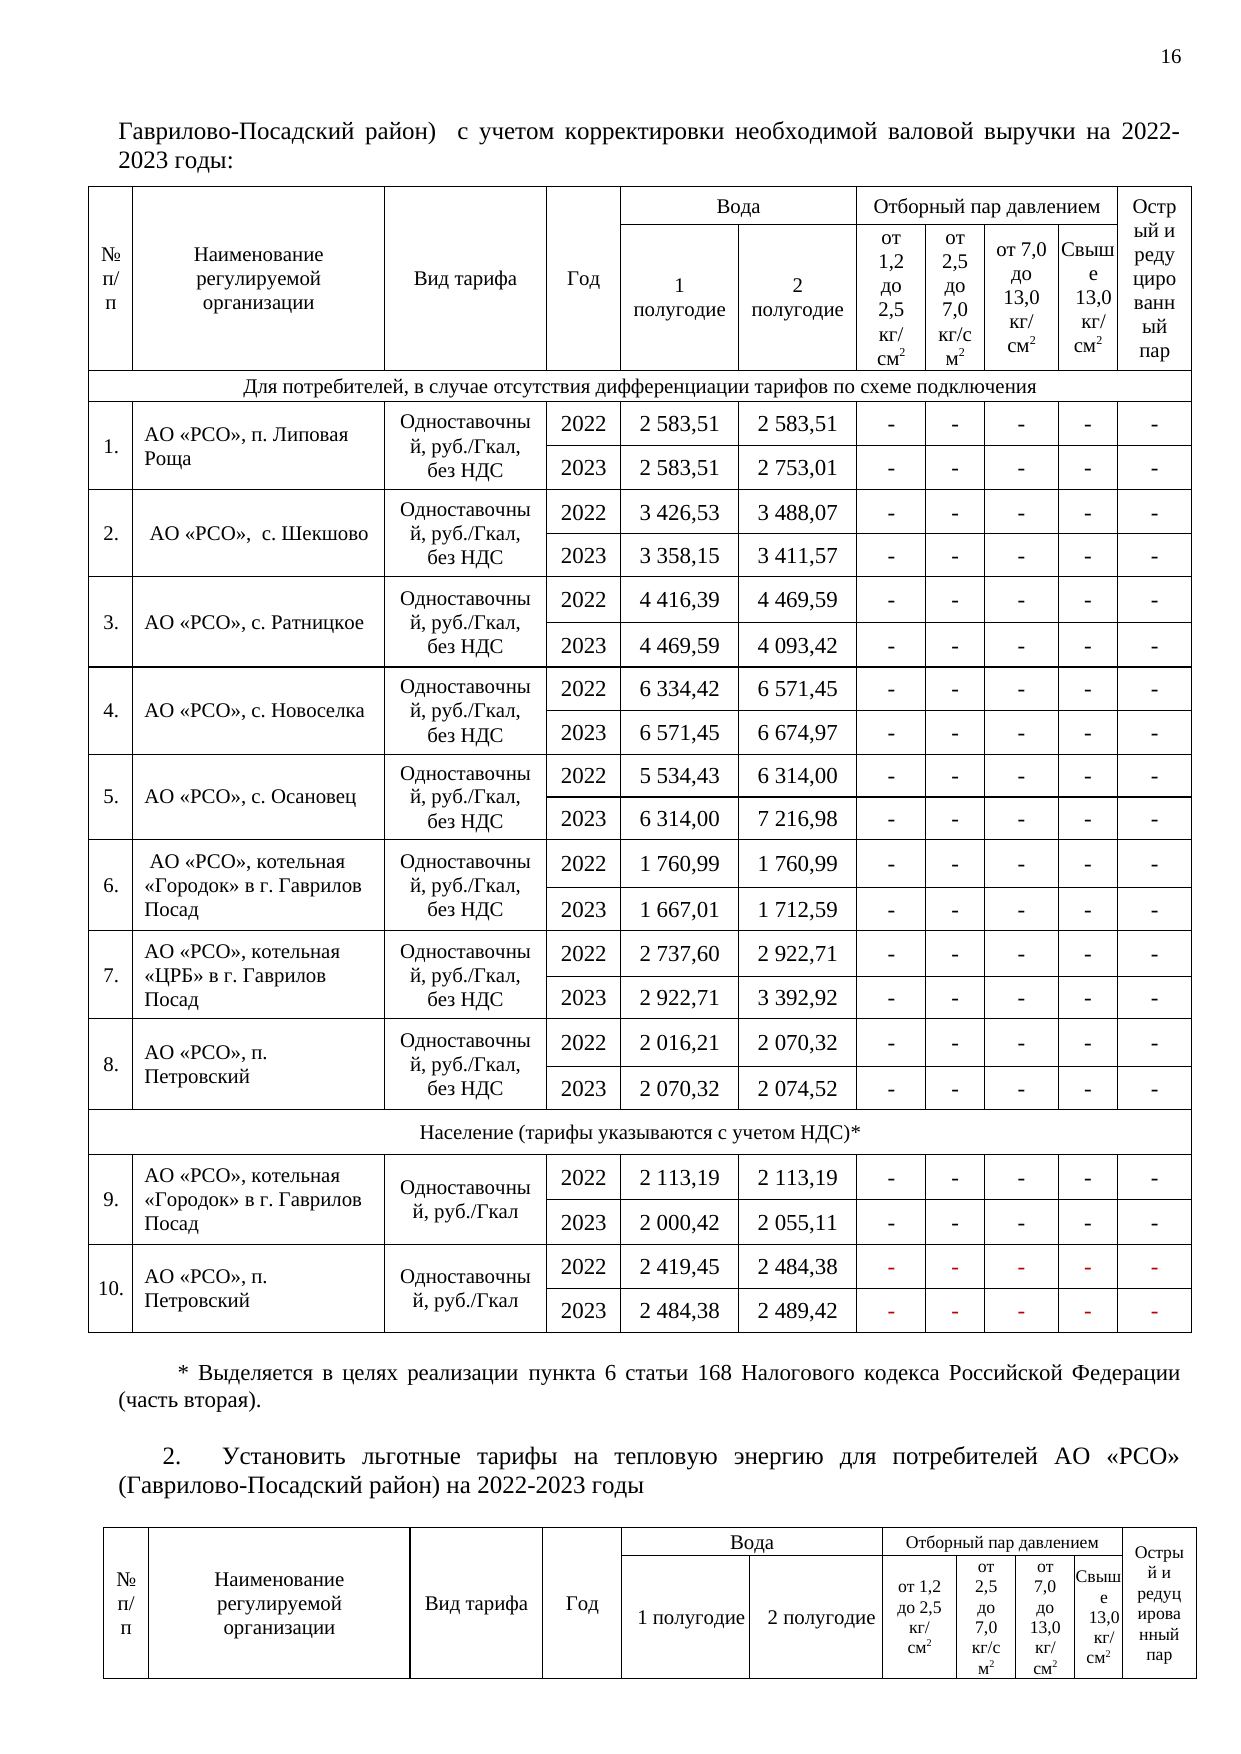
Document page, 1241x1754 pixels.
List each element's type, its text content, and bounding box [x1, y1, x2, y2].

table_header № п/п [104, 1528, 148, 1678]
table_cell 3 411,57 [739, 534, 856, 576]
table_cell 2022 [547, 668, 620, 710]
table_cell - [1118, 446, 1191, 489]
table_cell АО «РСО», котельная «ЦРБ» в г. Гаврилов Посад [133, 931, 384, 1018]
table_cell 2022 [547, 1245, 620, 1287]
table_cell Одноставочный, руб./Гкал, без НДС [385, 755, 546, 838]
table_cell 6 314,00 [621, 798, 738, 838]
table_header № п/п [89, 187, 132, 369]
table_cell АО «РСО», с. Ратницкое [133, 577, 384, 666]
table_cell - [926, 931, 984, 976]
table_cell - [985, 1019, 1058, 1066]
table_cell - [1059, 798, 1117, 838]
table_cell Одноставочный, руб./Гкал, без НДС [385, 490, 546, 576]
table_cell - [857, 577, 925, 622]
table_cell - [857, 1200, 925, 1243]
table_cell 1. [89, 402, 132, 489]
table_cell - [1059, 1200, 1117, 1243]
table_cell 2022 [547, 490, 620, 533]
table_cell - [926, 534, 984, 576]
table_cell - [985, 1245, 1058, 1287]
table_cell 6 334,42 [621, 668, 738, 710]
table_cell - [857, 1289, 925, 1332]
table_cell - [1059, 623, 1117, 666]
table_cell - [926, 446, 984, 489]
table_cell 2023 [547, 888, 620, 930]
table_cell Свыше 13,0 кг/ см2 [1059, 225, 1117, 369]
table_cell 2022 [547, 840, 620, 887]
table_cell - [985, 711, 1058, 753]
table_cell АО «РСО», п. Липовая Роща [133, 402, 384, 489]
table_cell 10. [89, 1245, 132, 1332]
table_cell - [857, 1155, 925, 1199]
table_cell от 7,0 до 13,0 кг/ см2 [985, 225, 1058, 369]
table_cell 2 полугодие [739, 225, 856, 369]
text * Выделяется в целях реализации пункта 6 статьи 168 Налогового кодекса Российской Федерации (часть вторая). [118, 1359, 1181, 1412]
table_cell 6 571,45 [621, 711, 738, 753]
table_cell - [926, 490, 984, 533]
table_cell - [1059, 931, 1117, 976]
table_header Вид тарифа [385, 187, 546, 369]
table_cell АО «РСО», п. Петровский [133, 1245, 384, 1332]
table_cell - [857, 1245, 925, 1287]
table_header Год [543, 1528, 621, 1678]
table_cell - [1059, 1019, 1117, 1066]
table_cell 2 полугодие [750, 1556, 882, 1678]
table_cell - [857, 446, 925, 489]
table_cell - [1118, 798, 1191, 838]
table_cell АО «РСО», с. Шекшово [133, 490, 384, 576]
table_cell - [926, 798, 984, 838]
table_cell Одноставочный, руб./Гкал, без НДС [385, 1019, 546, 1109]
table_cell 2 922,71 [621, 977, 738, 1018]
table_cell - [1118, 1019, 1191, 1066]
table_cell 3 358,15 [621, 534, 738, 576]
table_cell - [985, 577, 1058, 622]
table_cell - [926, 623, 984, 666]
table_cell - [926, 1067, 984, 1109]
table_cell 2 074,52 [739, 1067, 856, 1109]
table_cell - [857, 840, 925, 887]
table_cell от 7,0 до 13,0 кг/ см2 [1016, 1556, 1074, 1678]
table_header Отборный пар давлением [883, 1528, 1122, 1555]
table_cell Для потребителей, в случае отсутствия дифференциации тарифов по схеме подключения [89, 371, 1191, 401]
table_cell - [985, 1067, 1058, 1109]
table_cell Одноставочный, руб./Гкал, без НДС [385, 840, 546, 930]
table_cell - [857, 534, 925, 576]
table_cell 2 922,71 [739, 931, 856, 976]
table_header Острый и редуцированный пар [1123, 1528, 1196, 1678]
table_cell 2023 [547, 623, 620, 666]
table_cell - [985, 798, 1058, 838]
table_cell - [1118, 623, 1191, 666]
table_cell 2 070,32 [621, 1067, 738, 1109]
table_cell - [1059, 711, 1117, 753]
table_cell от 1,2 до 2,5 кг/ см2 [857, 225, 925, 369]
table_cell - [1118, 1155, 1191, 1199]
table_cell 2 753,01 [739, 446, 856, 489]
table_cell 2023 [547, 711, 620, 753]
table_cell - [1059, 977, 1117, 1018]
table_cell 1 полугодие [622, 1556, 749, 1678]
table_cell Одноставочный, руб./Гкал, без НДС [385, 931, 546, 1018]
table_cell - [985, 840, 1058, 887]
table_cell 6 314,00 [739, 755, 856, 796]
table_cell 6 674,97 [739, 711, 856, 753]
table_cell 3 488,07 [739, 490, 856, 533]
table_cell - [857, 402, 925, 445]
table_header Вода [622, 1528, 882, 1555]
table_cell - [985, 755, 1058, 796]
table_cell - [1118, 840, 1191, 887]
table_cell 8. [89, 1019, 132, 1109]
table_cell АО «РСО», с. Новоселка [133, 668, 384, 753]
table_cell - [926, 1019, 984, 1066]
table_cell - [1059, 888, 1117, 930]
table_cell - [857, 490, 925, 533]
table_cell 2 583,51 [621, 402, 738, 445]
table_cell 2 583,51 [621, 446, 738, 489]
list Установить льготные тарифы на тепловую энергию для потребителей АО «РСО» (Гаврилово-Посадский район) на 2022-2023 годы [118, 1441, 1181, 1498]
table_cell АО «РСО», п. Петровский [133, 1019, 384, 1109]
table_cell АО «РСО», котельная «Городок» в г. Гаврилов Посад [133, 1155, 384, 1243]
table_cell - [926, 577, 984, 622]
table_cell - [985, 1155, 1058, 1199]
table_cell 2022 [547, 577, 620, 622]
table_cell 2 113,19 [621, 1155, 738, 1199]
table_cell - [1059, 402, 1117, 445]
table_cell АО «РСО», котельная «Городок» в г. Гаврилов Посад [133, 840, 384, 930]
table_cell 4 469,59 [739, 577, 856, 622]
table_cell - [926, 1245, 984, 1287]
table_cell - [857, 1019, 925, 1066]
table_cell 2023 [547, 446, 620, 489]
table_cell - [926, 755, 984, 796]
table_cell - [1118, 490, 1191, 533]
table_cell 4 416,39 [621, 577, 738, 622]
table_cell - [1059, 1245, 1117, 1287]
table_cell 2. [89, 490, 132, 576]
table_cell - [985, 931, 1058, 976]
table_cell - [985, 623, 1058, 666]
table_cell - [1118, 534, 1191, 576]
table_cell 1 760,99 [621, 840, 738, 887]
table_cell 9. [89, 1155, 132, 1243]
table_header Отборный пар давлением [857, 187, 1117, 224]
table_cell 2 419,45 [621, 1245, 738, 1287]
table_cell - [1118, 755, 1191, 796]
table_cell 2 737,60 [621, 931, 738, 976]
table_cell - [926, 1289, 984, 1332]
table_cell 2022 [547, 755, 620, 796]
table_cell - [985, 1289, 1058, 1332]
table_cell 2 070,32 [739, 1019, 856, 1066]
table_cell Одноставочный, руб./Гкал [385, 1155, 546, 1243]
table_cell - [985, 534, 1058, 576]
table_cell - [985, 668, 1058, 710]
table_cell 3 426,53 [621, 490, 738, 533]
table_cell 2022 [547, 931, 620, 976]
table_cell - [857, 977, 925, 1018]
table_cell - [857, 1067, 925, 1109]
table_cell 2023 [547, 1289, 620, 1332]
table_cell 4 469,59 [621, 623, 738, 666]
table_cell - [985, 490, 1058, 533]
table_cell - [1059, 1289, 1117, 1332]
table_cell 2023 [547, 798, 620, 838]
table_cell - [926, 668, 984, 710]
table_cell - [1059, 840, 1117, 887]
table_cell 3. [89, 577, 132, 666]
table_cell Одноставочный, руб./Гкал, без НДС [385, 577, 546, 666]
table_cell 5 534,43 [621, 755, 738, 796]
table_cell - [857, 755, 925, 796]
table_cell 1 760,99 [739, 840, 856, 887]
table_cell от 2,5 до 7,0 кг/см2 [926, 225, 984, 369]
table_cell 2 016,21 [621, 1019, 738, 1066]
table_cell - [1118, 711, 1191, 753]
table_cell - [1059, 668, 1117, 710]
table_cell - [857, 798, 925, 838]
table_cell - [926, 1200, 984, 1243]
table_cell 2 000,42 [621, 1200, 738, 1243]
table_cell - [985, 1200, 1058, 1243]
table_cell - [857, 711, 925, 753]
table_cell 2 484,38 [621, 1289, 738, 1332]
table_cell 2 484,38 [739, 1245, 856, 1287]
table_cell - [926, 888, 984, 930]
table_cell 1 667,01 [621, 888, 738, 930]
table_cell 2022 [547, 1155, 620, 1199]
table_cell 1 полугодие [621, 225, 738, 369]
table_cell 1 712,59 [739, 888, 856, 930]
table_cell - [1118, 577, 1191, 622]
table_cell - [1118, 402, 1191, 445]
table_cell 2 113,19 [739, 1155, 856, 1199]
table_cell Одноставочный, руб./Гкал, без НДС [385, 402, 546, 489]
table_cell - [1059, 1067, 1117, 1109]
table_cell 2022 [547, 1019, 620, 1066]
table_header Год [547, 187, 620, 369]
table_cell 4 093,42 [739, 623, 856, 666]
table_cell 3 392,92 [739, 977, 856, 1018]
table_cell - [857, 931, 925, 976]
table_cell 2023 [547, 1200, 620, 1243]
table_cell - [1059, 577, 1117, 622]
table_header Вода [621, 187, 856, 224]
table_cell от 2,5 до 7,0 кг/см2 [957, 1556, 1015, 1678]
table_cell - [1118, 1245, 1191, 1287]
table_cell АО «РСО», с. Осановец [133, 755, 384, 838]
table_cell - [985, 402, 1058, 445]
table_header Острый и редуцированный пар [1118, 187, 1191, 369]
table_cell 2023 [547, 977, 620, 1018]
table_cell 2 489,42 [739, 1289, 856, 1332]
table_cell 2 583,51 [739, 402, 856, 445]
table_cell от 1,2 до 2,5 кг/ см2 [883, 1556, 956, 1678]
table_cell - [1118, 1200, 1191, 1243]
table_cell - [1118, 977, 1191, 1018]
table_cell - [926, 977, 984, 1018]
table_cell 2023 [547, 1067, 620, 1109]
table_header Наименование регулируемой организации [149, 1528, 409, 1678]
table_cell 7. [89, 931, 132, 1018]
table_cell - [926, 711, 984, 753]
table_cell - [926, 1155, 984, 1199]
table_cell - [1118, 888, 1191, 930]
table_cell - [985, 446, 1058, 489]
table_cell - [985, 977, 1058, 1018]
table_cell - [1118, 1289, 1191, 1332]
table_cell Население (тарифы указываются с учетом НДС)* [89, 1110, 1191, 1154]
table_cell 4. [89, 668, 132, 753]
table_cell - [985, 888, 1058, 930]
table_cell 2022 [547, 402, 620, 445]
table_cell 2 055,11 [739, 1200, 856, 1243]
table_cell - [1118, 668, 1191, 710]
table_cell Одноставочный, руб./Гкал [385, 1245, 546, 1332]
table_cell - [1118, 1067, 1191, 1109]
table_cell - [1059, 755, 1117, 796]
table_cell - [857, 623, 925, 666]
table_cell 6. [89, 840, 132, 930]
table_cell 5. [89, 755, 132, 838]
table_cell - [926, 402, 984, 445]
table_cell - [857, 888, 925, 930]
table_cell Свыше 13,0 кг/ см2 [1075, 1556, 1122, 1678]
table_cell - [1059, 446, 1117, 489]
table_header Наименование регулируемой организации [133, 187, 384, 369]
table_cell 7 216,98 [739, 798, 856, 838]
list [118, 116, 1181, 174]
table_cell - [1118, 931, 1191, 976]
table_cell 6 571,45 [739, 668, 856, 710]
table_cell - [1059, 490, 1117, 533]
table_cell - [857, 668, 925, 710]
table_cell - [1059, 1155, 1117, 1199]
table_cell Одноставочный, руб./Гкал, без НДС [385, 668, 546, 753]
table_header Вид тарифа [411, 1528, 542, 1678]
table_cell 2023 [547, 534, 620, 576]
table_cell - [926, 840, 984, 887]
table_cell - [1059, 534, 1117, 576]
